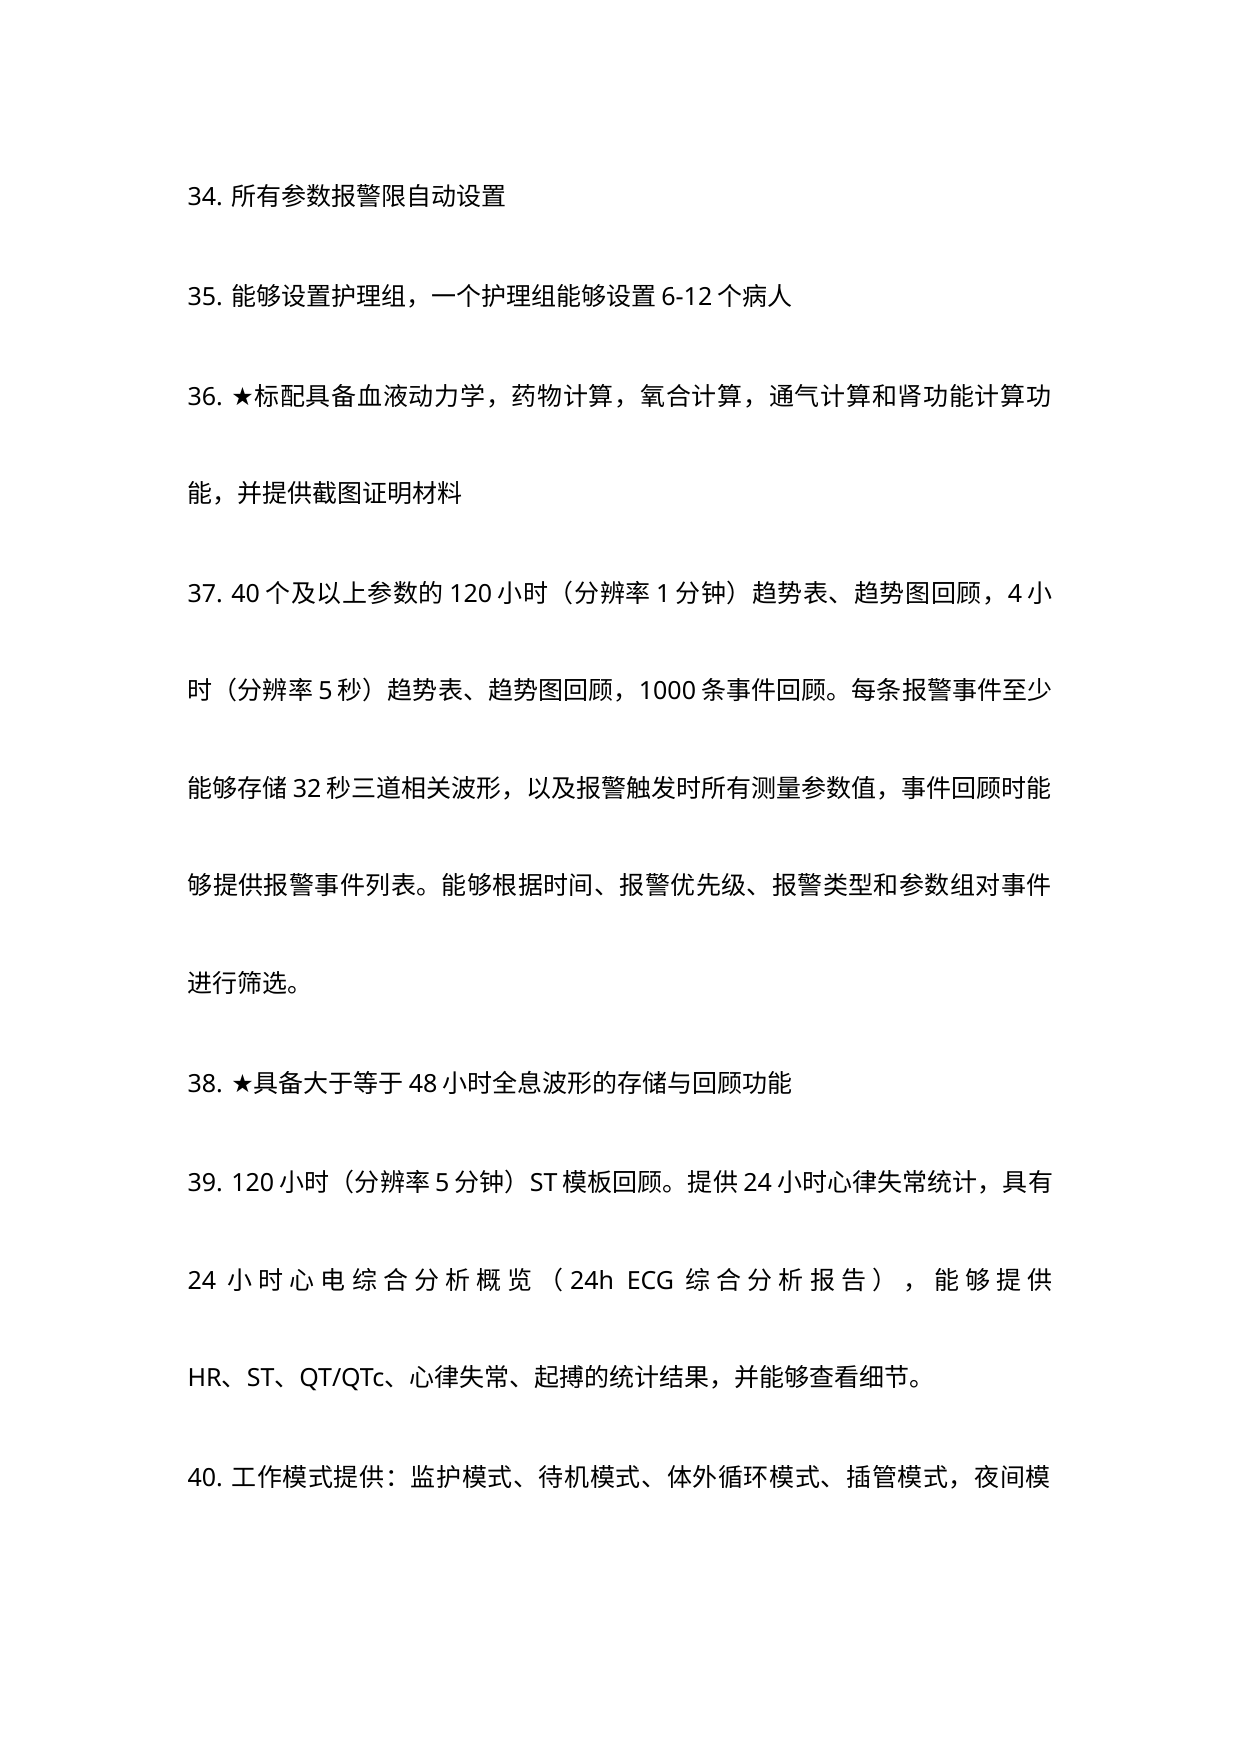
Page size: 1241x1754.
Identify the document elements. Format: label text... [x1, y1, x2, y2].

text 37. 40个及以上参数的120小时（分辨率1分钟）趋势表、趋势图回顾，4小时（分辨率5秒）趋势表、趋势图回顾，1000条事件回顾。每条报警事件至少能够存储32秒三道相关波形，以及报警触发时所有测量参数值，事件回顾时能够提供报警事件列表。能够根据时间、报警优先级、报警类型和参数组对事件进行筛选。 [187, 559, 1053, 1014]
text 36. ★标配具备血液动力学，药物计算，氧合计算，通气计算和肾功能计算功能，并提供截图证明材料 [187, 362, 1053, 524]
text 34. 所有参数报警限自动设置 [187, 162, 1053, 227]
text 39. 120小时（分辨率5分钟）ST模板回顾。提供24小时心律失常统计，具有24小时心电综合分析概览（24h ECG综合分析报告），能够提供HR、ST、QT/QTc、心律失常、起搏的统计结果，并能够查看细节。 [187, 1148, 1053, 1408]
text 38. ★具备大于等于48小时全息波形的存储与回顾功能 [187, 1049, 1053, 1114]
text 35. 能够设置护理组，一个护理组能够设置6-12个病人 [187, 262, 1053, 327]
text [187, 1443, 1053, 1508]
